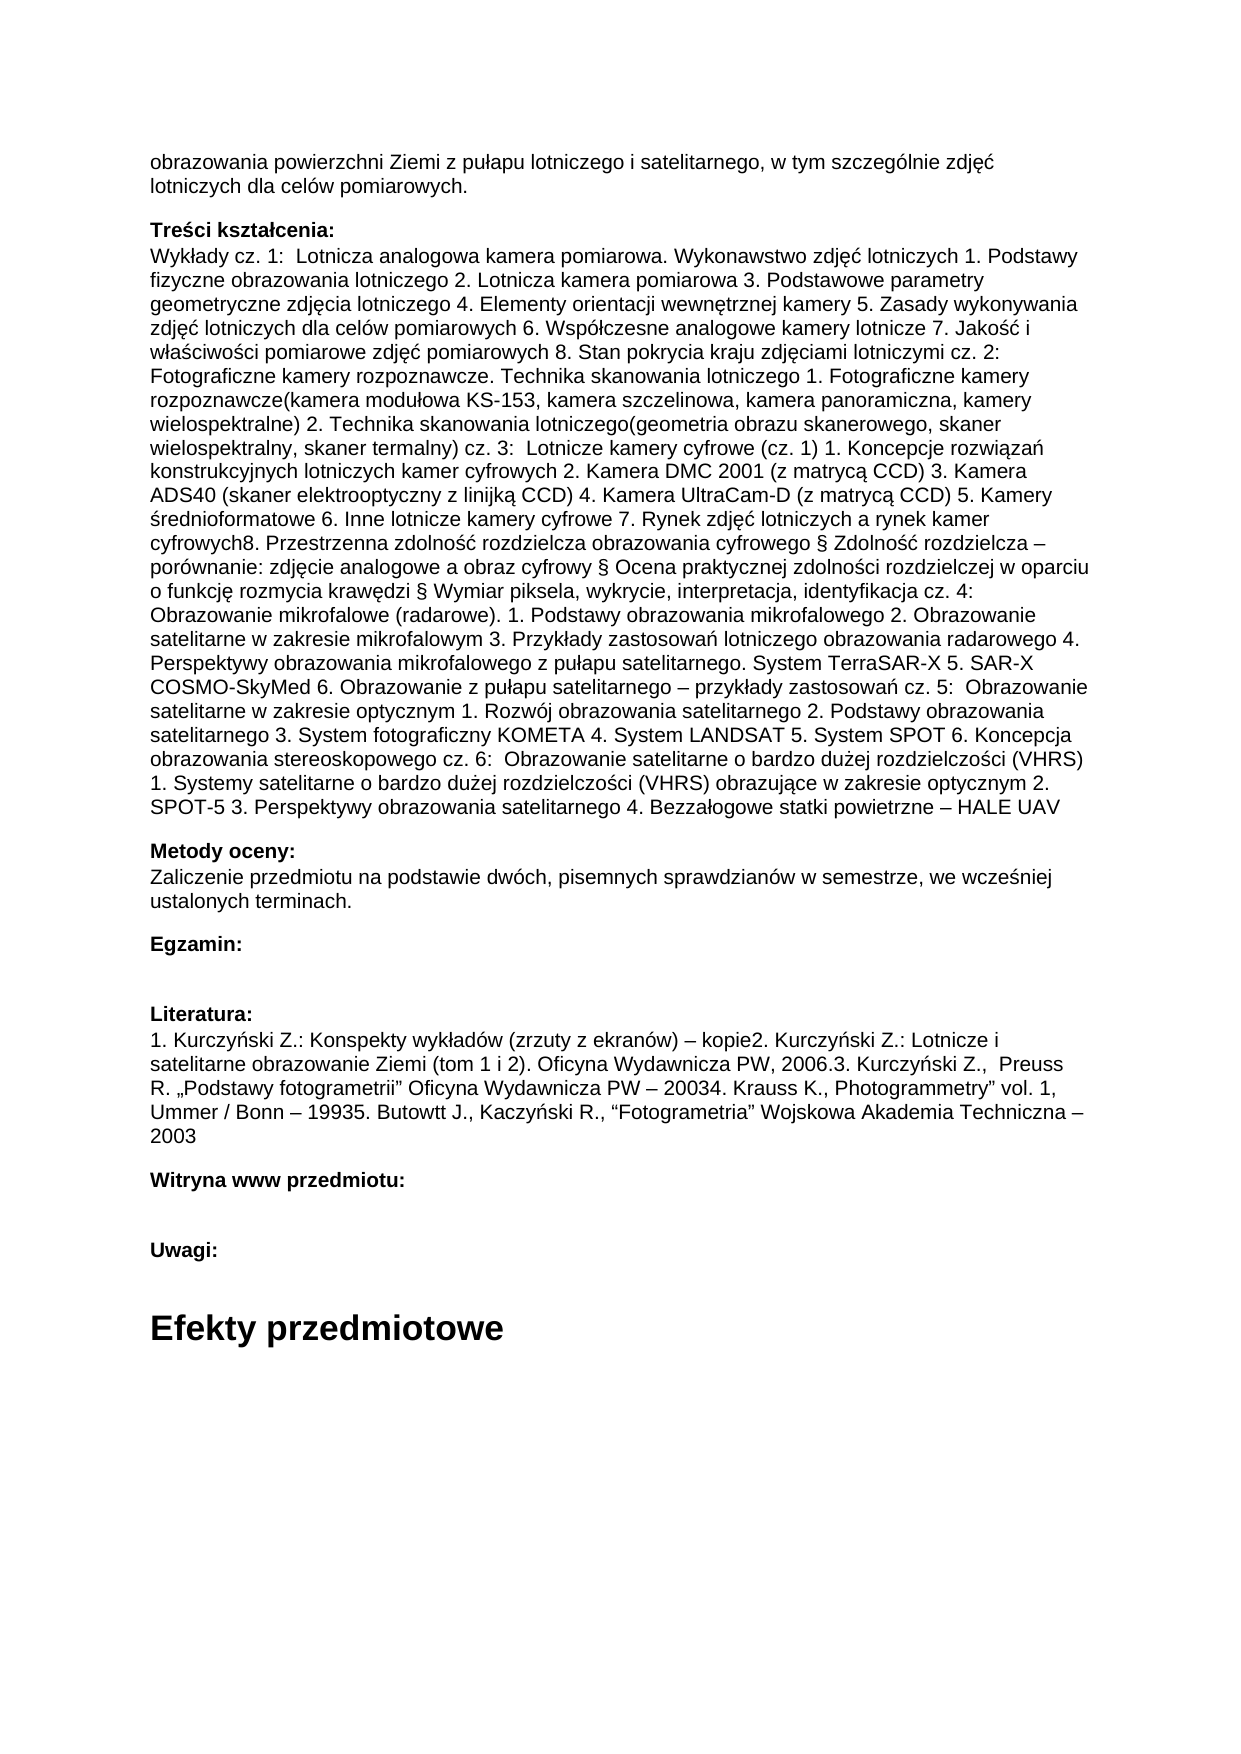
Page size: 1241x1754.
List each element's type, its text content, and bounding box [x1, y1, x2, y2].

subtitle Efekty przedmiotowe [150, 1307, 1090, 1348]
text Treści kształcenia: [150, 218, 1090, 242]
text Uwagi: [150, 1237, 1090, 1261]
text Wykłady cz. 1: Lotnicza analogowa kamera pomiarowa. Wykonawstwo zdjęć lotniczych 1. Podstawy fizyczne obrazowania lotniczego 2. Lotnicza kamera pomiarowa 3. Podstawowe parametry geometryczne zdjęcia lotniczego 4. Elementy orientacji wewnętrznej kamery 5. Zasady wykonywania zdjęć lotniczych dla celów pomiarowych 6. Współczesne analogowe kamery lotnicze 7. Jakość i właściwości pomiarowe zdjęć pomiarowych 8. Stan pokrycia kraju zdjęciami lotniczymi cz. 2: Fotograficzne kamery rozpoznawcze. Technika skanowania lotniczego 1. Fotograficzne kamery rozpoznawcze(kamera modułowa KS-153, kamera szczelinowa, kamera panoramiczna, kamery wielospektralne) 2. Technika skanowania lotniczego(geometria obrazu skanerowego, skaner wielospektralny, skaner termalny) cz. 3: Lotnicze kamery cyfrowe (cz. 1) 1. Koncepcje rozwiązań konstrukcyjnych lotniczych kamer cyfrowych 2. Kamera DMC 2001 (z matrycą CCD) 3. Kamera ADS40 (skaner elektrooptyczny z linijką CCD) 4. Kamera UltraCam-D (z matrycą CCD) 5. Kamery średnioformatowe 6. Inne lotnicze kamery cyfrowe 7. Rynek zdjęć lotniczych a rynek kamer cyfrowych8. Przestrzenna zdolność rozdzielcza obrazowania cyfrowego § Zdolność rozdzielcza – porównanie: zdjęcie analogowe a obraz cyfrowy § Ocena praktycznej zdolności rozdzielczej w oparciu o funkcję rozmycia krawędzi § Wymiar piksela, wykrycie, interpretacja, identyfikacja cz. 4: Obrazowanie mikrofalowe (radarowe). 1. Podstawy obrazowania mikrofalowego 2. Obrazowanie satelitarne w zakresie mikrofalowym 3. Przykłady zastosowań lotniczego obrazowania radarowego 4. Perspektywy obrazowania mikrofalowego z pułapu satelitarnego. System TerraSAR-X 5. SAR-X COSMO-SkyMed 6. Obrazowanie z pułapu satelitarnego – przykłady zastosowań cz. 5: Obrazowanie satelitarne w zakresie optycznym 1. Rozwój obrazowania satelitarnego 2. Podstawy obrazowania satelitarnego 3. System fotograficzny KOMETA 4. System LANDSAT 5. System SPOT 6. Koncepcja obrazowania stereoskopowego cz. 6: Obrazowanie satelitarne o bardzo dużej rozdzielczości (VHRS) 1. Systemy satelitarne o bardzo dużej rozdzielczości (VHRS) obrazujące w zakresie optycznym 2. SPOT-5 3. Perspektywy obrazowania satelitarnego 4. Bezzałogowe statki powietrzne – HALE UAV [150, 244, 1090, 819]
text Literatura: [150, 1002, 1090, 1026]
text Egzamin: [150, 932, 1090, 956]
text Witryna www przedmiotu: [150, 1168, 1090, 1192]
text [150, 150, 1090, 198]
text Metody oceny: [150, 838, 1090, 862]
text 1. Kurczyński Z.: Konspekty wykładów (zrzuty z ekranów) – kopie2. Kurczyński Z.: Lotnicze i satelitarne obrazowanie Ziemi (tom 1 i 2). Oficyna Wydawnicza PW, 2006.3. Kurczyński Z., Preuss R. „Podstawy fotogrametrii” Oficyna Wydawnicza PW – 20034. Krauss K., Photogrammetry” vol. 1, Ummer / Bonn – 19935. Butowtt J., Kaczyński R., “Fotogrametria” Wojskowa Akademia Techniczna – 2003 [150, 1028, 1090, 1148]
text Zaliczenie przedmiotu na podstawie dwóch, pisemnych sprawdzianów w semestrze, we wcześniej ustalonych terminach. [150, 864, 1090, 912]
